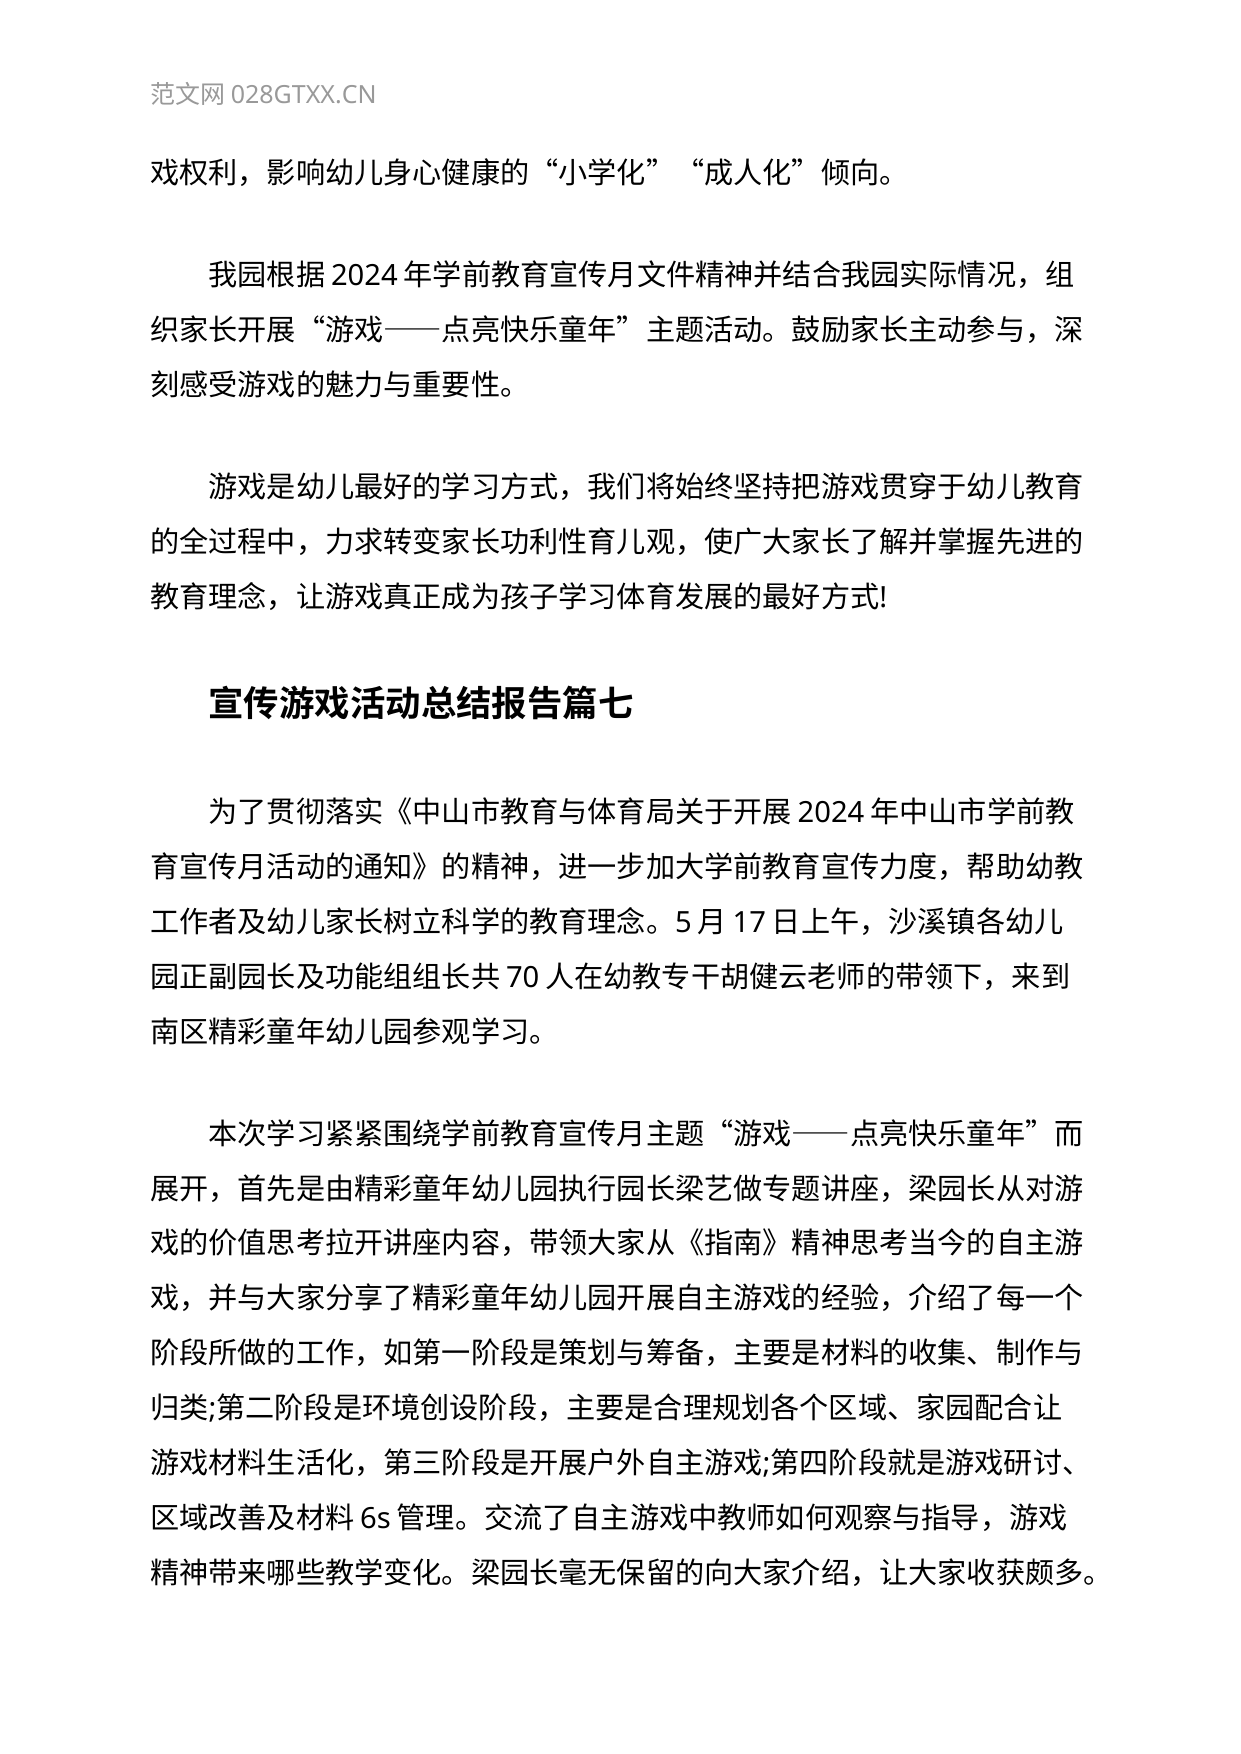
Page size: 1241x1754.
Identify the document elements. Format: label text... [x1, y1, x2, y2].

text 我园根据2024年学前教育宣传月文件精神并结合我园实际情况，组织家长开展“游戏——点亮快乐童年”主题活动。鼓励家长主动参与，深刻感受游戏的魅力与重要性。 [150, 252, 1090, 404]
text 为了贯彻落实《中山市教育与体育局关于开展2024年中山市学前教育宣传月活动的通知》的精神，进一步加大学前教育宣传力度，帮助幼教工作者及幼儿家长树立科学的教育理念。5月17日上午，沙溪镇各幼儿园正副园长及功能组组长共70人在幼教专干胡健云老师的带领下，来到南区精彩童年幼儿园参观学习。 [150, 789, 1090, 1051]
text 本次学习紧紧围绕学前教育宣传月主题“游戏——点亮快乐童年”而展开，首先是由精彩童年幼儿园执行园长梁艺做专题讲座，梁园长从对游戏的价值思考拉开讲座内容，带领大家从《指南》精神思考当今的自主游戏，并与大家分享了精彩童年幼儿园开展自主游戏的经验，介绍了每一个阶段所做的工作，如第一阶段是策划与筹备，主要是材料的收集、制作与归类;第二阶段是环境创设阶段，主要是合理规划各个区域、家园配合让游戏材料生活化，第三阶段是开展户外自主游戏;第四阶段就是游戏研讨、区域改善及材料6s管理。交流了自主游戏中教师如何观察与指导，游戏精神带来哪些教学变化。梁园长毫无保留的向大家介绍，让大家收获颇多。 [150, 1110, 1090, 1592]
text 宣传游戏活动总结报告篇七 [150, 675, 1090, 726]
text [150, 150, 1090, 192]
text 游戏是幼儿最好的学习方式，我们将始终坚持把游戏贯穿于幼儿教育的全过程中，力求转变家长功利性育儿观，使广大家长了解并掌握先进的教育理念，让游戏真正成为孩子学习体育发展的最好方式! [150, 463, 1090, 616]
